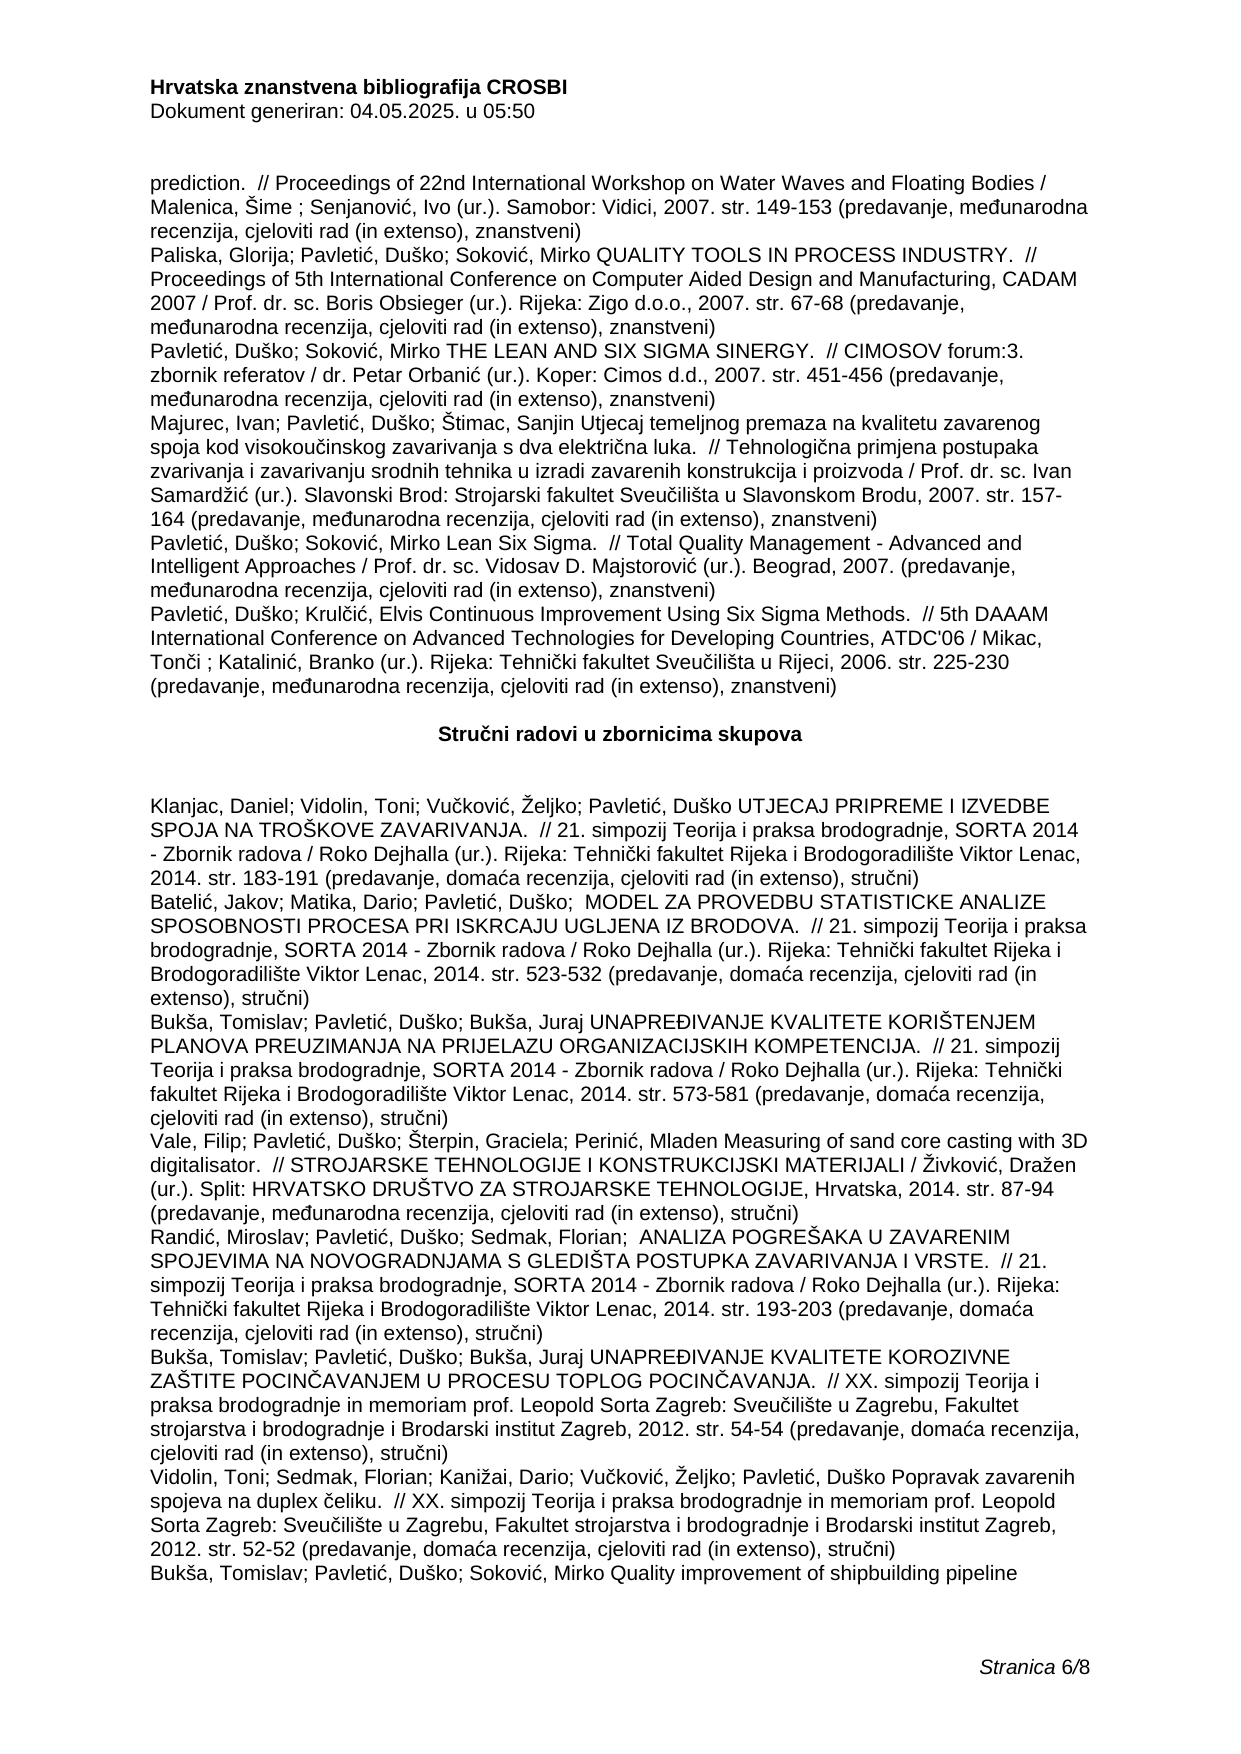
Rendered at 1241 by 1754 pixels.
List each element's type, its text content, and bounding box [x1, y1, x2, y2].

text Klanjac, Daniel; Vidolin, Toni; Vučković, Željko; Pavletić, Duško [150, 794, 1090, 890]
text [150, 1561, 1090, 1584]
text Vale, Filip; Pavletić, Duško; Šterpin, Graciela; Perinić, Mladen [150, 1129, 1090, 1225]
text Bukša, Tomislav; Pavletić, Duško; Bukša, Juraj [150, 1009, 1090, 1129]
text Randić, Miroslav; Pavletić, Duško; Sedmak, Florian; [150, 1225, 1090, 1345]
text Bukša, Tomislav; Pavletić, Duško; Bukša, Juraj [150, 1345, 1090, 1465]
text Vidolin, Toni; Sedmak, Florian; Kanižai, Dario; Vučković, Željko; Pavletić, Duško [150, 1465, 1090, 1561]
text Pavletić, Duško; Soković, Mirko [150, 530, 1090, 602]
text Paliska, Glorija; Pavletić, Duško; Soković, Mirko [150, 243, 1090, 339]
text Batelić, Jakov; Matika, Dario; Pavletić, Duško; [150, 890, 1090, 1009]
text Pavletić, Duško; Krulčić, Elvis [150, 602, 1090, 698]
text Majurec, Ivan; Pavletić, Duško; Štimac, Sanjin [150, 411, 1090, 530]
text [150, 171, 1090, 243]
subtitle Stručni radovi u zbornicima skupova [150, 722, 1090, 746]
text Pavletić, Duško; Soković, Mirko [150, 339, 1090, 411]
